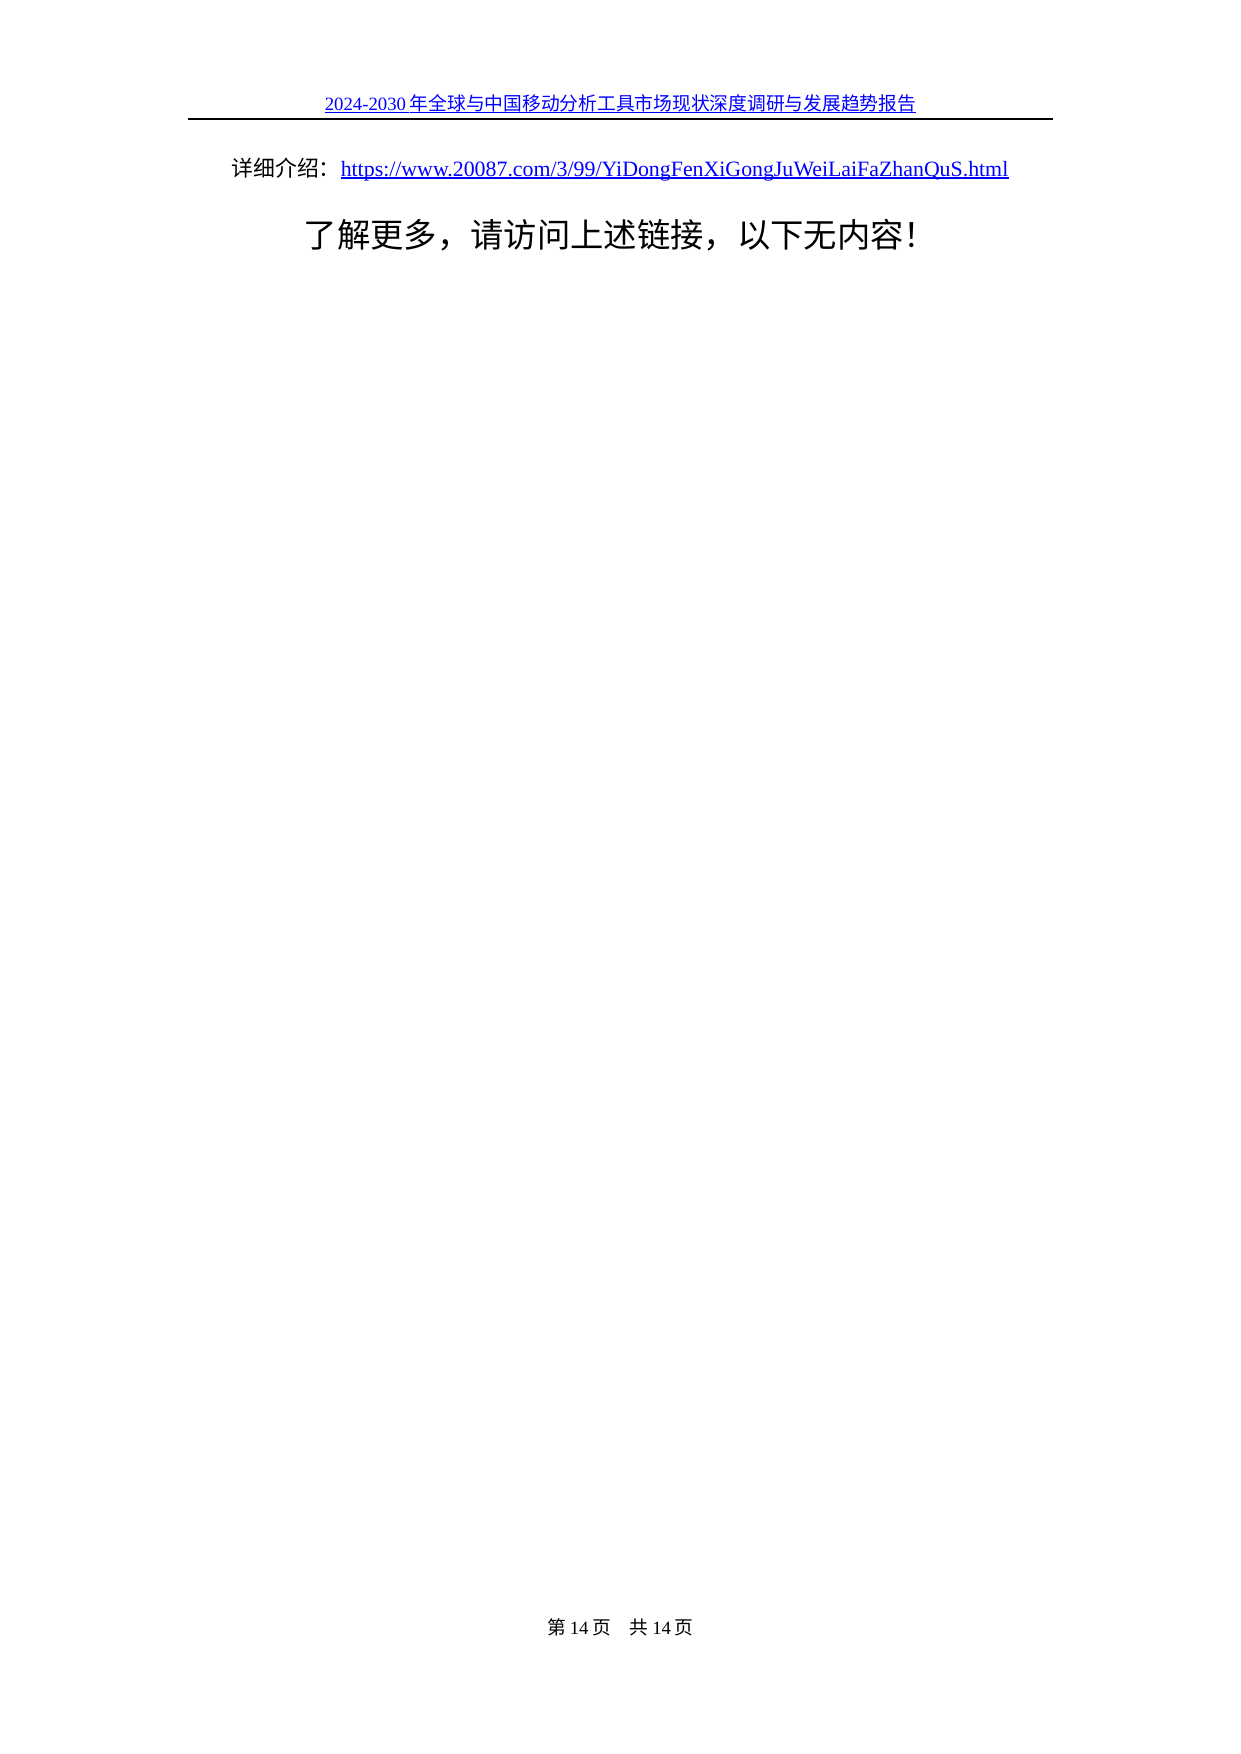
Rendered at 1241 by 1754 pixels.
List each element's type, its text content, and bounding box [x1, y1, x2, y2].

title 了解更多，请访问上述链接，以下无内容！ [187, 200, 1053, 265]
text 详细介绍：https://www.20087.com/3/99/YiDongFenXiGongJuWeiLaiFaZhanQuS.html [187, 150, 1053, 183]
